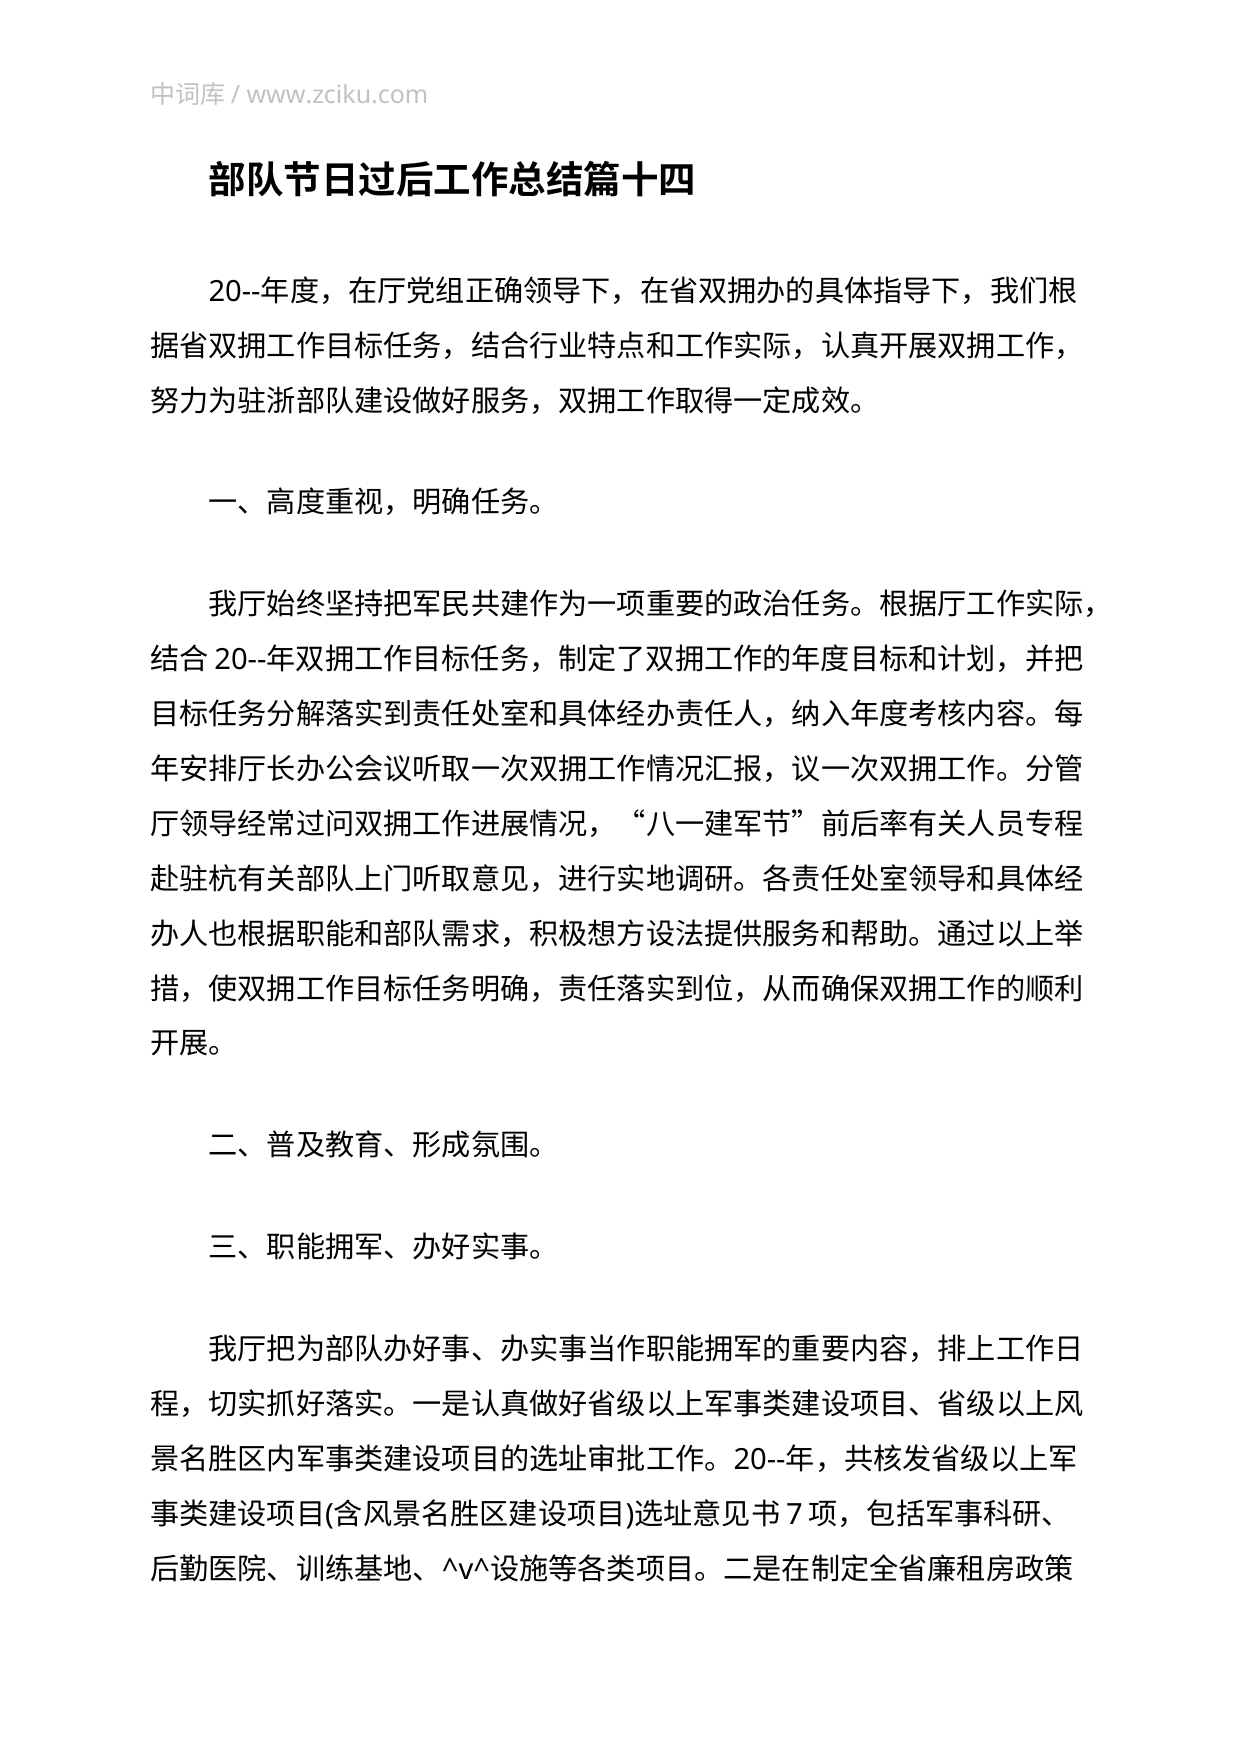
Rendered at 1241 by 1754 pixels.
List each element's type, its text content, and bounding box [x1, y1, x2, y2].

text 三、职能拥军、办好实事。 [150, 1224, 1090, 1266]
text 部队节日过后工作总结篇十四 [150, 150, 1090, 204]
text 一、高度重视，明确任务。 [150, 479, 1090, 521]
text 我厅始终坚持把军民共建作为一项重要的政治任务。根据厅工作实际，结合20--年双拥工作目标任务，制定了双拥工作的年度目标和计划，并把目标任务分解落实到责任处室和具体经办责任人，纳入年度考核内容。每年安排厅长办公会议听取一次双拥工作情况汇报，议一次双拥工作。分管厅领导经常过问双拥工作进展情况，“八一建军节”前后率有关人员专程赴驻杭有关部队上门听取意见，进行实地调研。各责任处室领导和具体经办人也根据职能和部队需求，积极想方设法提供服务和帮助。通过以上举措，使双拥工作目标任务明确，责任落实到位，从而确保双拥工作的顺利开展。 [150, 581, 1090, 1062]
text 二、普及教育、形成氛围。 [150, 1122, 1090, 1164]
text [150, 1325, 1090, 1588]
text 20--年度，在厅党组正确领导下，在省双拥办的具体指导下，我们根据省双拥工作目标任务，结合行业特点和工作实际，认真开展双拥工作，努力为驻浙部队建设做好服务，双拥工作取得一定成效。 [150, 267, 1090, 419]
